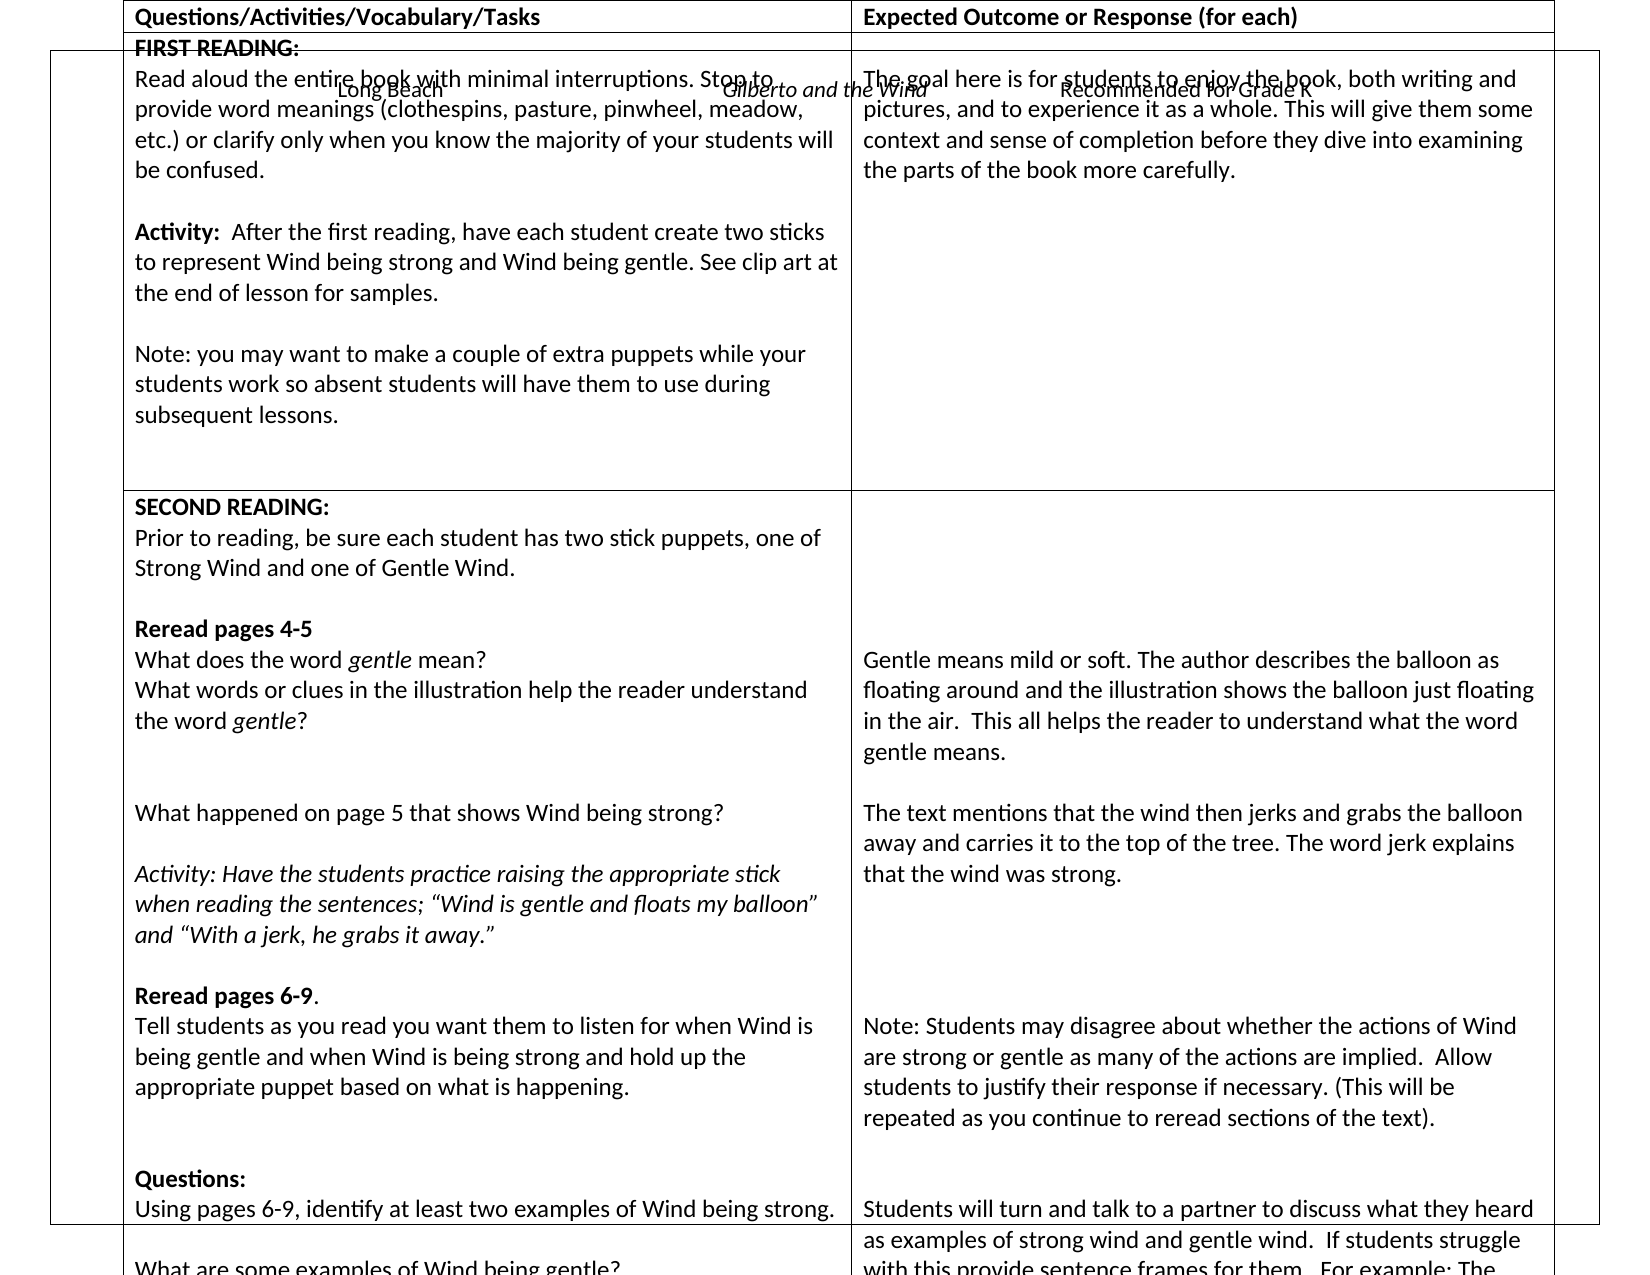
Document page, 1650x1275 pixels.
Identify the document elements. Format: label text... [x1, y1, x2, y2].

table_header Expected Outcome or Response (for each) [852, 1, 1554, 32]
table_header Questions/Activities/Vocabulary/Tasks [124, 1, 851, 32]
table_cell FIRST READING: Read aloud the entire book with minimal interruptions. Stop to provide word meanings (clothespins, pasture, pinwheel, meadow, etc.) or clarify only when you know the majority of your students will be confused. Activity: After the first reading, have each student create two sticks to represent Wind being strong and Wind being gentle. See clip art at the end of lesson for samples. Note: you may want to make a couple of extra puppets while your students work so absent students will have them to use during subsequent lessons. [124, 33, 851, 490]
table_cell The goal here is for students to enjoy the book, both writing and pictures, and to experience it as a whole. This will give them some context and sense of completion before they dive into examining the parts of the book more carefully. [852, 33, 1554, 490]
table_cell Gentle means mild or soft. The author describes the balloon as floating around and the illustration shows the balloon just floating in the air. This all helps the reader to understand what the word gentle means. The text mentions that the wind then jerks and grabs the balloon away and carries it to the top of the tree. The word jerk explains that the wind was strong. Note: Students may disagree about whether the actions of Wind are strong or gentle as many of the actions are implied. Allow students to justify their response if necessary. (This will be repeated as you continue to reread sections of the text). Students will turn and talk to a partner to discuss what they heard as examples of strong wind and gentle wind. If students struggle with this provide sentence frames for them. For example: The wind was strong when _____. The wind was gently when___. Begin a T Chart to categorize examples of Wind being strong and Wind being gentle. See sample. The word wash is used to describe the clothes and linens on the clothesline. It is used as a thing not an action. The text shows Wind is a character because Wind is always spelled with a capital letter, like the name of a person. The pronoun “he” is used when referring to Wind. The author refers to Wind as a character in the story who is purposely playing with Gilberto. (In some versions of the story, the illustrations show Wind as having human characteristics such as eyes, ears, nose, and mouth). The illustration shows that the gate is open and not latched or closed. Other words the author could have used are open, ajar, unlocked, undone, not closed. Students can practice acting out latched and unlatched using their hands. [852, 491, 1554, 1275]
table_cell SECOND READING: Prior to reading, be sure each student has two stick puppets, one of Strong Wind and one of Gentle Wind. Reread pages 4-5 What does the word gentle mean? What words or clues in the illustration help the reader understand the word gentle? What happened on page 5 that shows Wind being strong? Activity: Have the students practice raising the appropriate stick when reading the sentences; “Wind is gentle and floats my balloon” and “With a jerk, he grabs it away.” Reread pages 6-9. Tell students as you read you want them to listen for when Wind is being gentle and when Wind is being strong and hold up the appropriate puppet based on what is happening. Questions: Using pages 6-9, identify at least two examples of Wind being strong. What are some examples of Wind being gentle? ** (The two questions above will be repeated each time you reread a chunk of text.) Page 6: Wash usually means the act of cleaning clothes, dishes, cars. What is the author referring to when she uses the word wash on this page? Page 8: The author refers to Wind as a person. When the author refers to Wind as a person, he is letting the reader know that Wind is a character in this story. What examples from the text tell the reader that Wind is a person? Page 9: How does the illustration on page 9 help you understand what the word “unlatched” means? What are some other words the author could have used instead of “unlatched”? (Pg. 9) [124, 491, 851, 1275]
